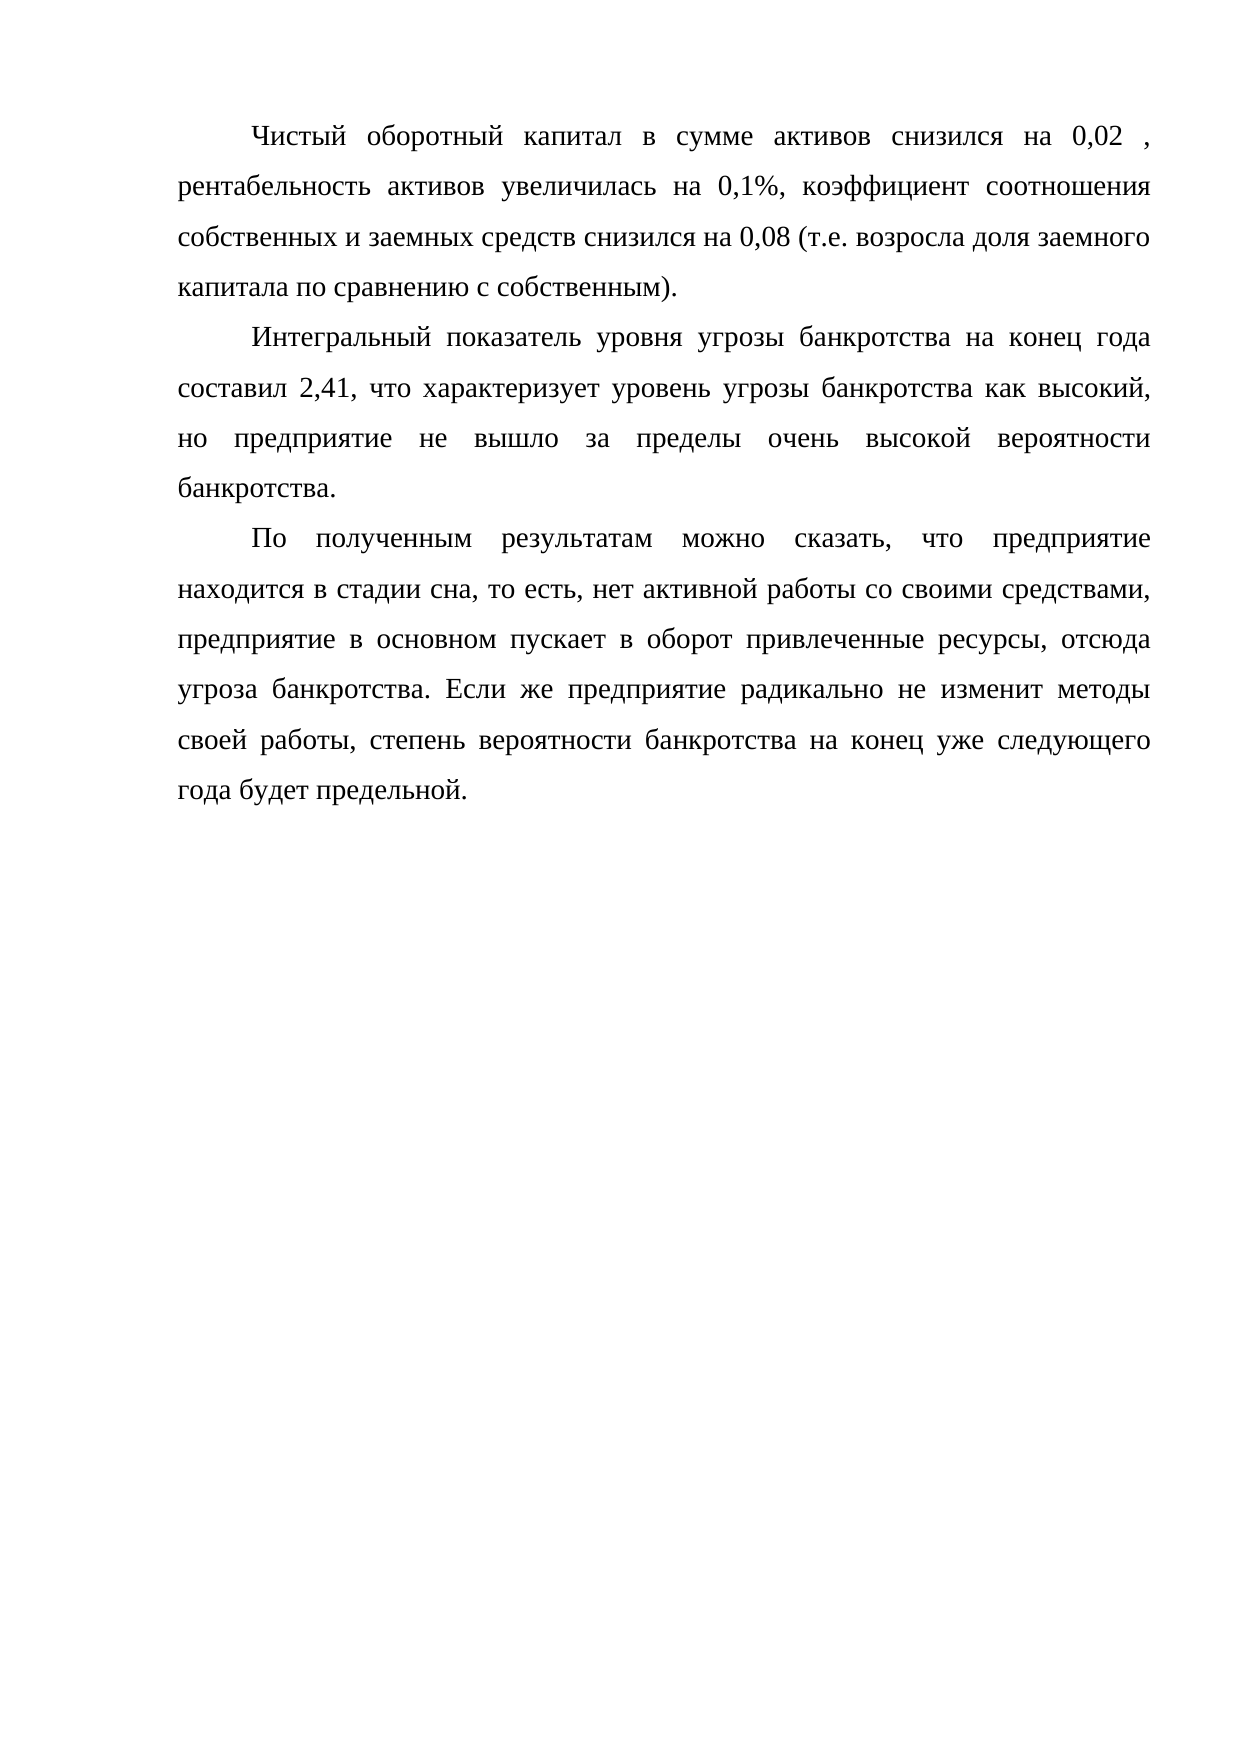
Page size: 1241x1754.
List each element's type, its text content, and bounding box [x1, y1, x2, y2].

text По полученным результатам можно сказать, что предприятие находится в стадии сна, то есть, нет активной работы со своими средствами, предприятие в основном пускает в оборот привлеченные ресурсы, отсюда угроза банкротства. Если же предприятие радикально не изменит методы своей работы, степень вероятности банкротства на конец уже следующего года будет предельной. [177, 521, 1152, 806]
text Чистый оборотный капитал в сумме активов снизился на 0,02 , рентабельность активов увеличилась на 0,1%, коэффициент соотношения собственных и заемных средств снизился на 0,08 (т.е. возросла доля заемного капитала по сравнению с собственным). [177, 118, 1152, 303]
text Интегральный показатель уровня угрозы банкротства на конец года составил 2,41, что характеризует уровень угрозы банкротства как высокий, но предприятие не вышло за пределы очень высокой вероятности банкротства. [177, 319, 1152, 504]
